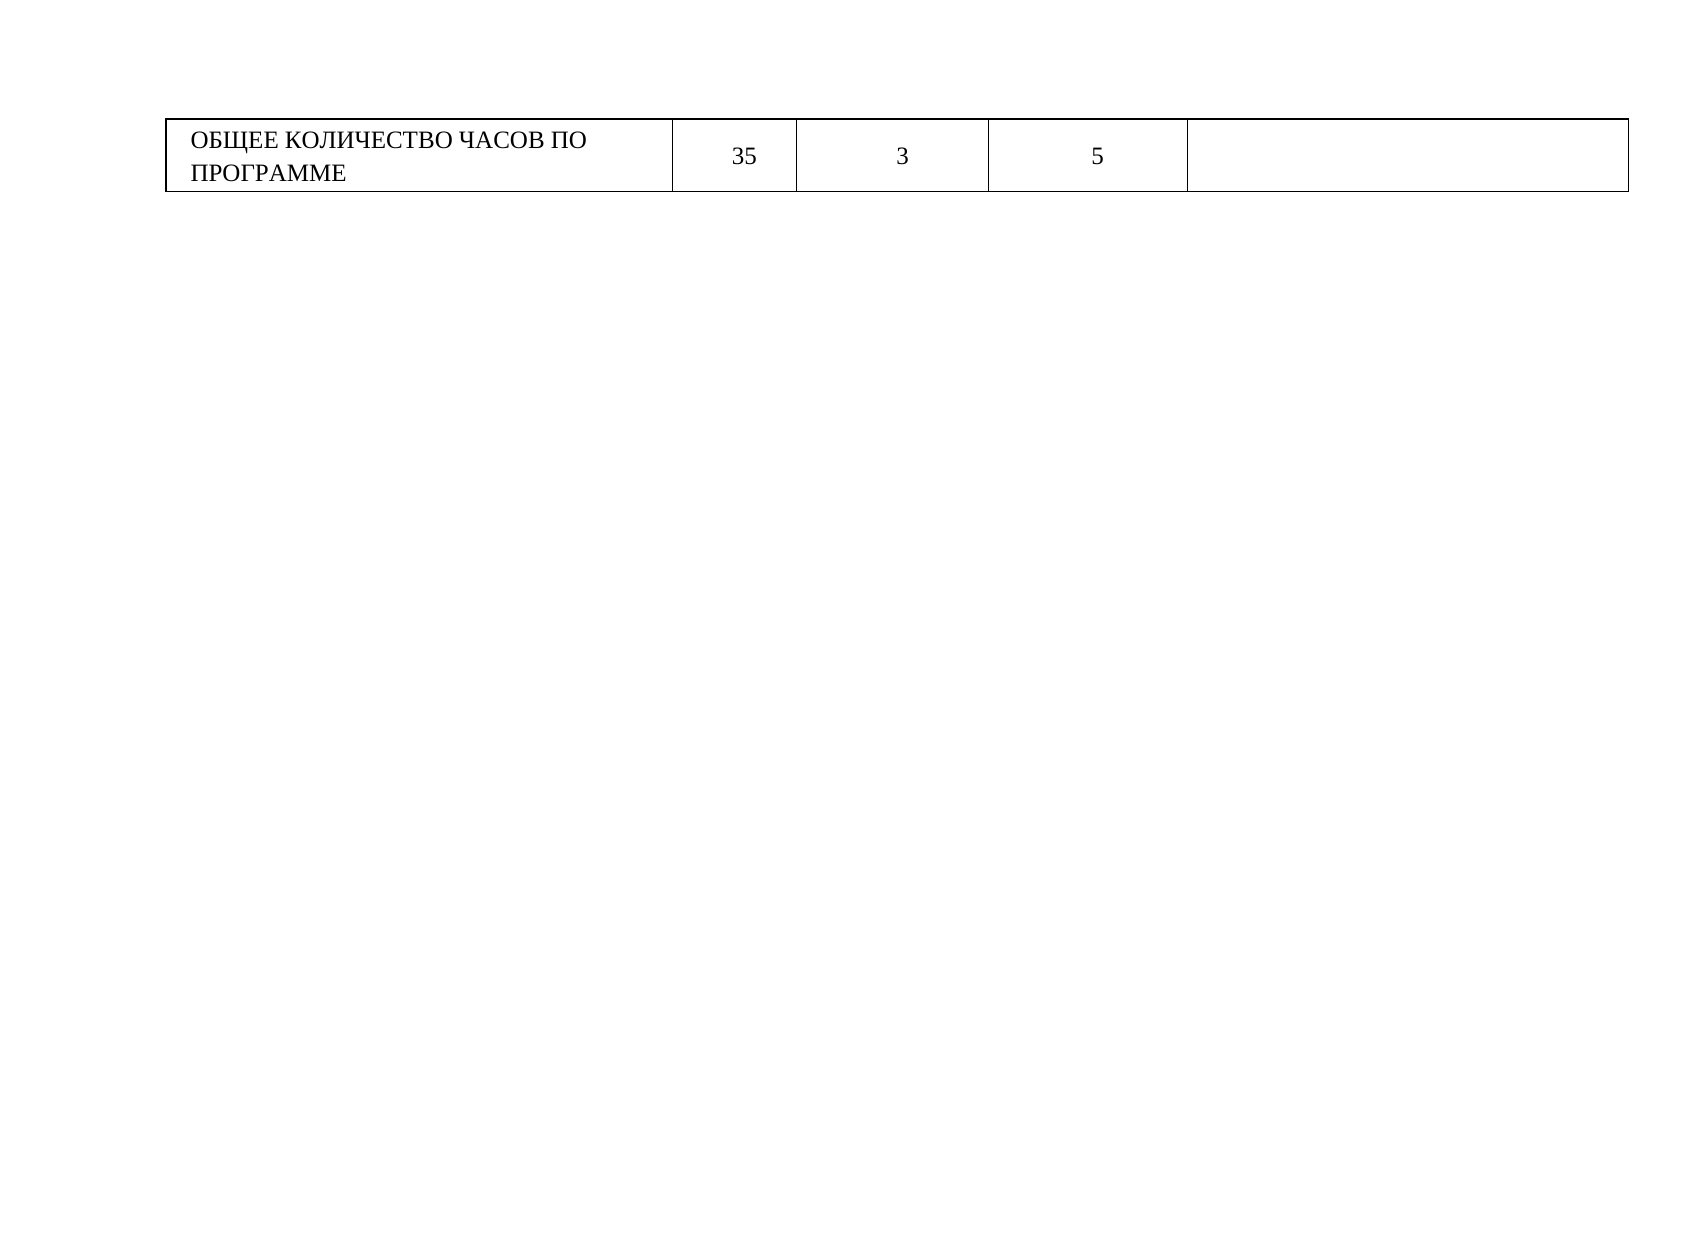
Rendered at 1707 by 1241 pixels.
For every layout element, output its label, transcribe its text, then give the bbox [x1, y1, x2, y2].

table_cell 35 [673, 120, 796, 191]
table_cell ОБЩЕЕ КОЛИЧЕСТВО ЧАСОВ ПО ПРОГРАММЕ [167, 120, 672, 191]
table_cell 5 [989, 120, 1187, 191]
table_cell 3 [797, 120, 988, 191]
table_cell [1188, 120, 1628, 191]
